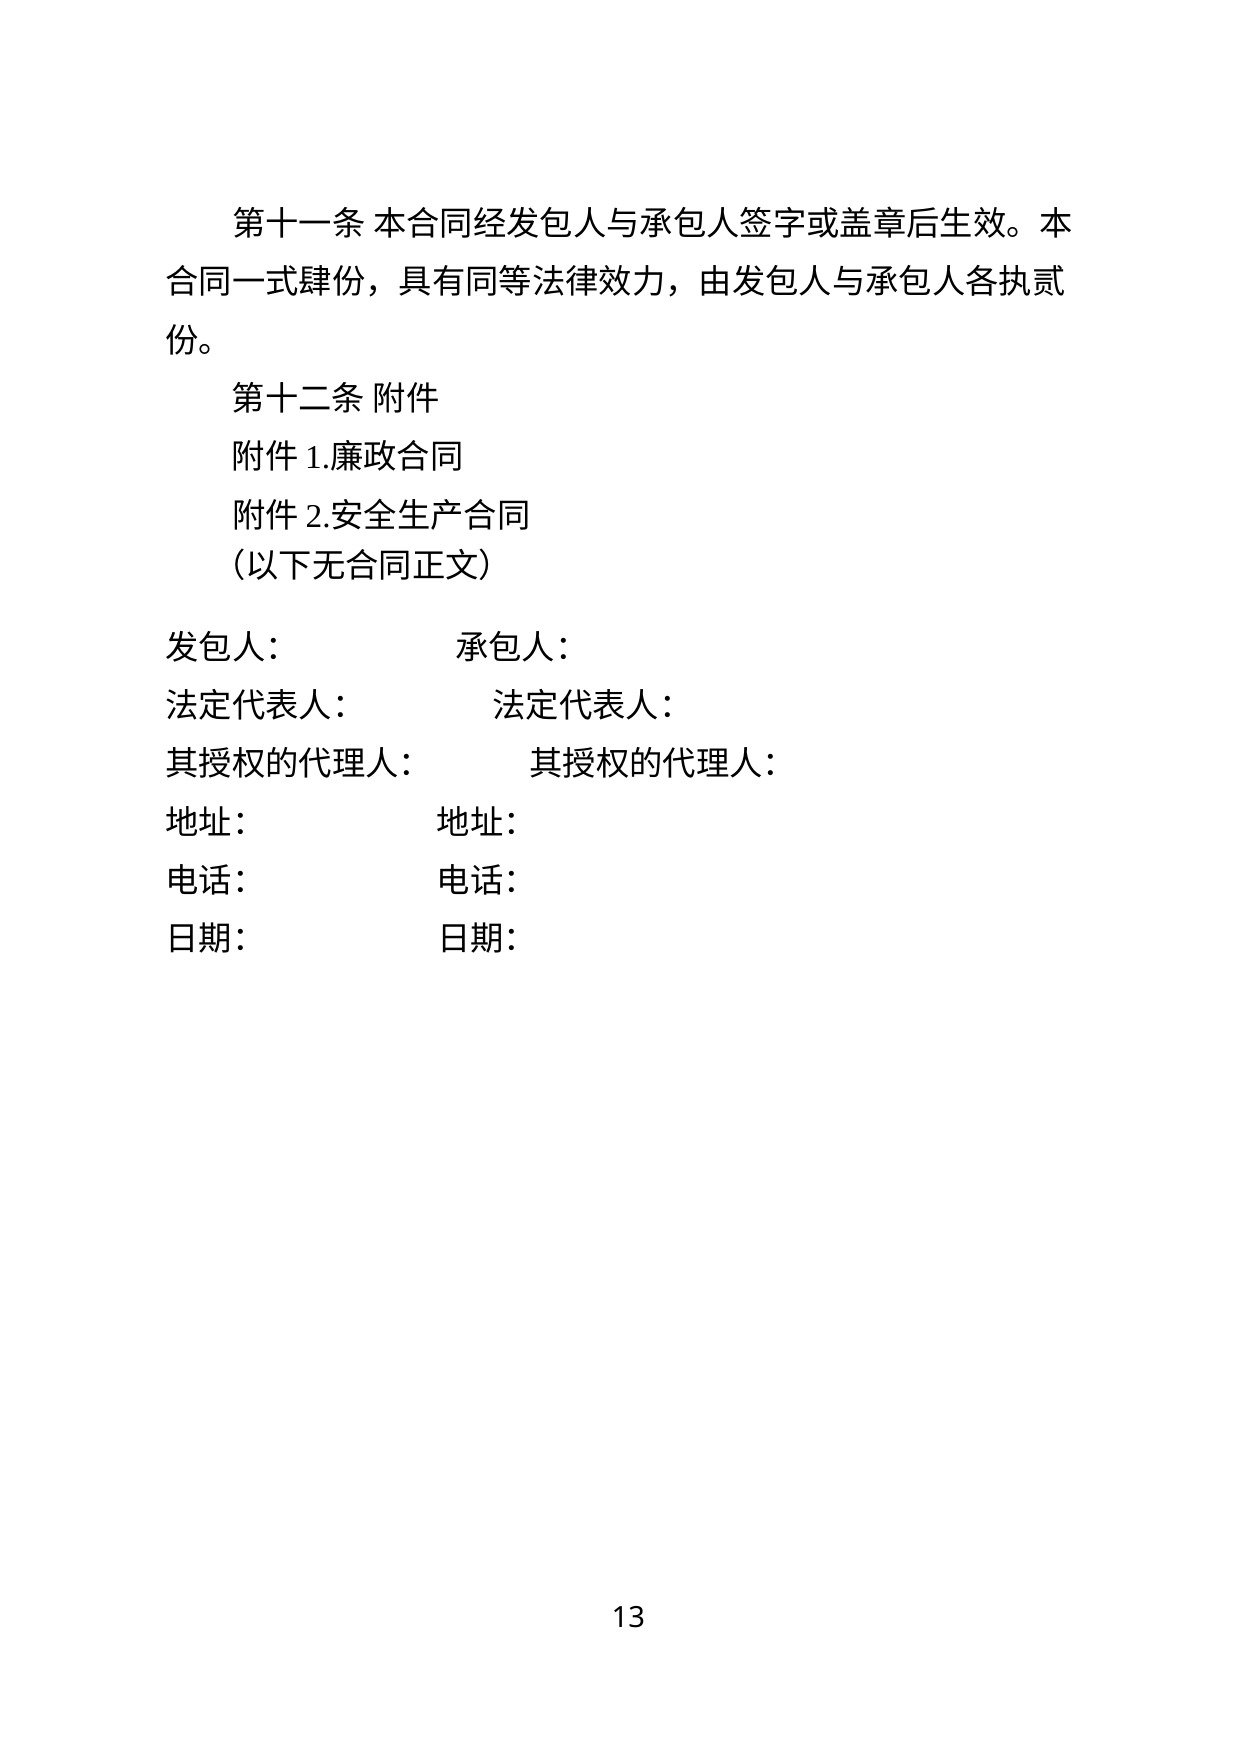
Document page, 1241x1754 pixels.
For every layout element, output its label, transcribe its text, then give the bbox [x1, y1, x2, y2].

text 第十二条 附件 [232, 364, 1087, 422]
text 附件1.廉政合同 [165, 422, 1087, 481]
text 其授权的代理人： 其授权的代理人： [165, 729, 1087, 787]
text 法定代表人： 法定代表人： [165, 671, 1087, 729]
text 电话： 电话： [165, 846, 1087, 904]
text 发包人： 承包人： [165, 612, 1087, 671]
text 第十一条 本合同经发包人与承包人签字或盖章后生效。本合同一式肆份，具有同等法律效力，由发包人与承包人各执贰份。 [165, 189, 1087, 364]
text 附件2.安全生产合同 [165, 481, 1087, 539]
subtitle （以下无合同正文） [190, 539, 1075, 587]
text 日期： 日期： [165, 904, 1087, 962]
text 地址： 地址： [165, 787, 1087, 846]
